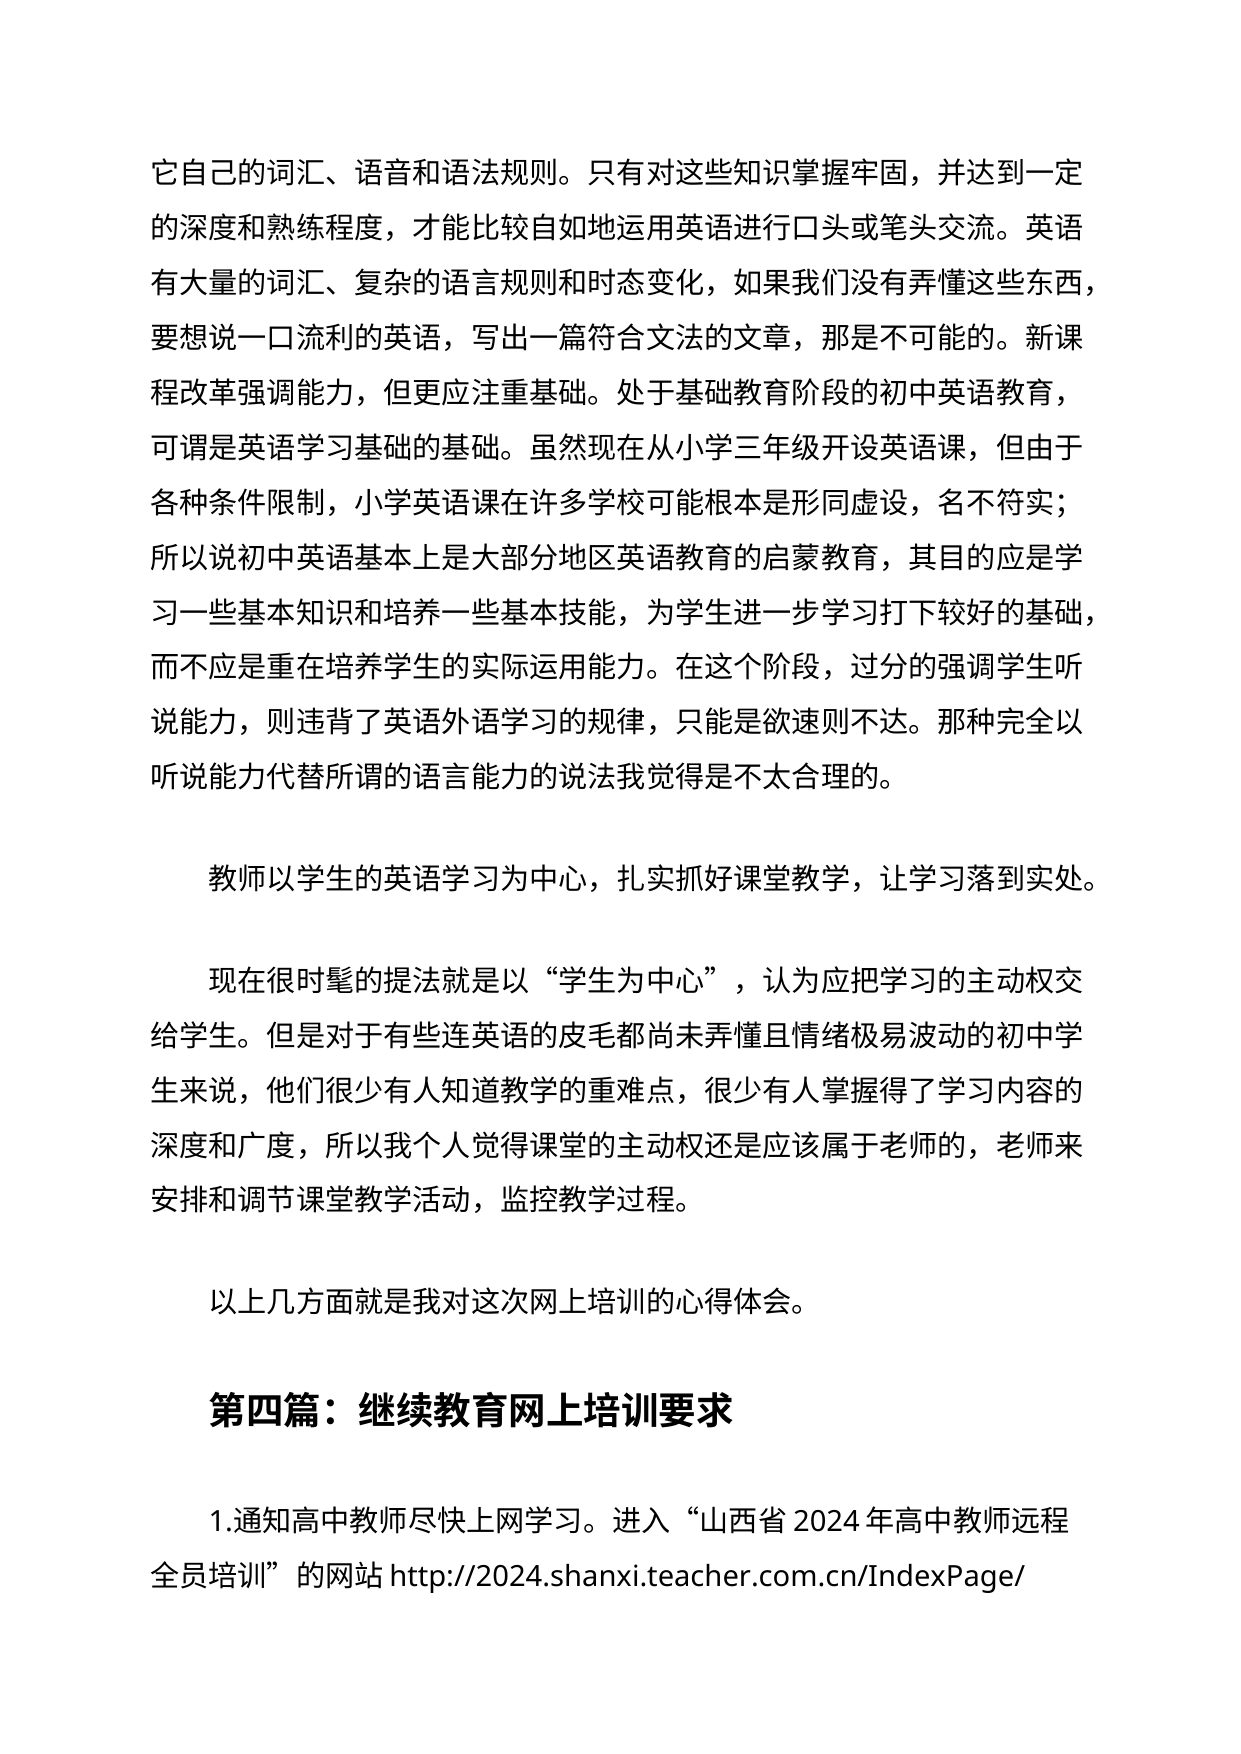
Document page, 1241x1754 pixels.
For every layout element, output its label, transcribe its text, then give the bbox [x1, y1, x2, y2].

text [150, 150, 1090, 796]
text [150, 1498, 1090, 1595]
text 现在很时髦的提法就是以“学生为中心”，认为应把学习的主动权交给学生。但是对于有些连英语的皮毛都尚未弄懂且情绪极易波动的初中学生来说，他们很少有人知道教学的重难点，很少有人掌握得了学习内容的深度和广度，所以我个人觉得课堂的主动权还是应该属于老师的，老师来安排和调节课堂教学活动，监控教学过程。 [150, 957, 1090, 1219]
text 教师以学生的英语学习为中心，扎实抓好课堂教学，让学习落到实处。 [150, 856, 1090, 898]
text 第四篇：继续教育网上培训要求 [150, 1381, 1090, 1435]
text 以上几方面就是我对这次网上培训的心得体会。 [150, 1279, 1090, 1321]
